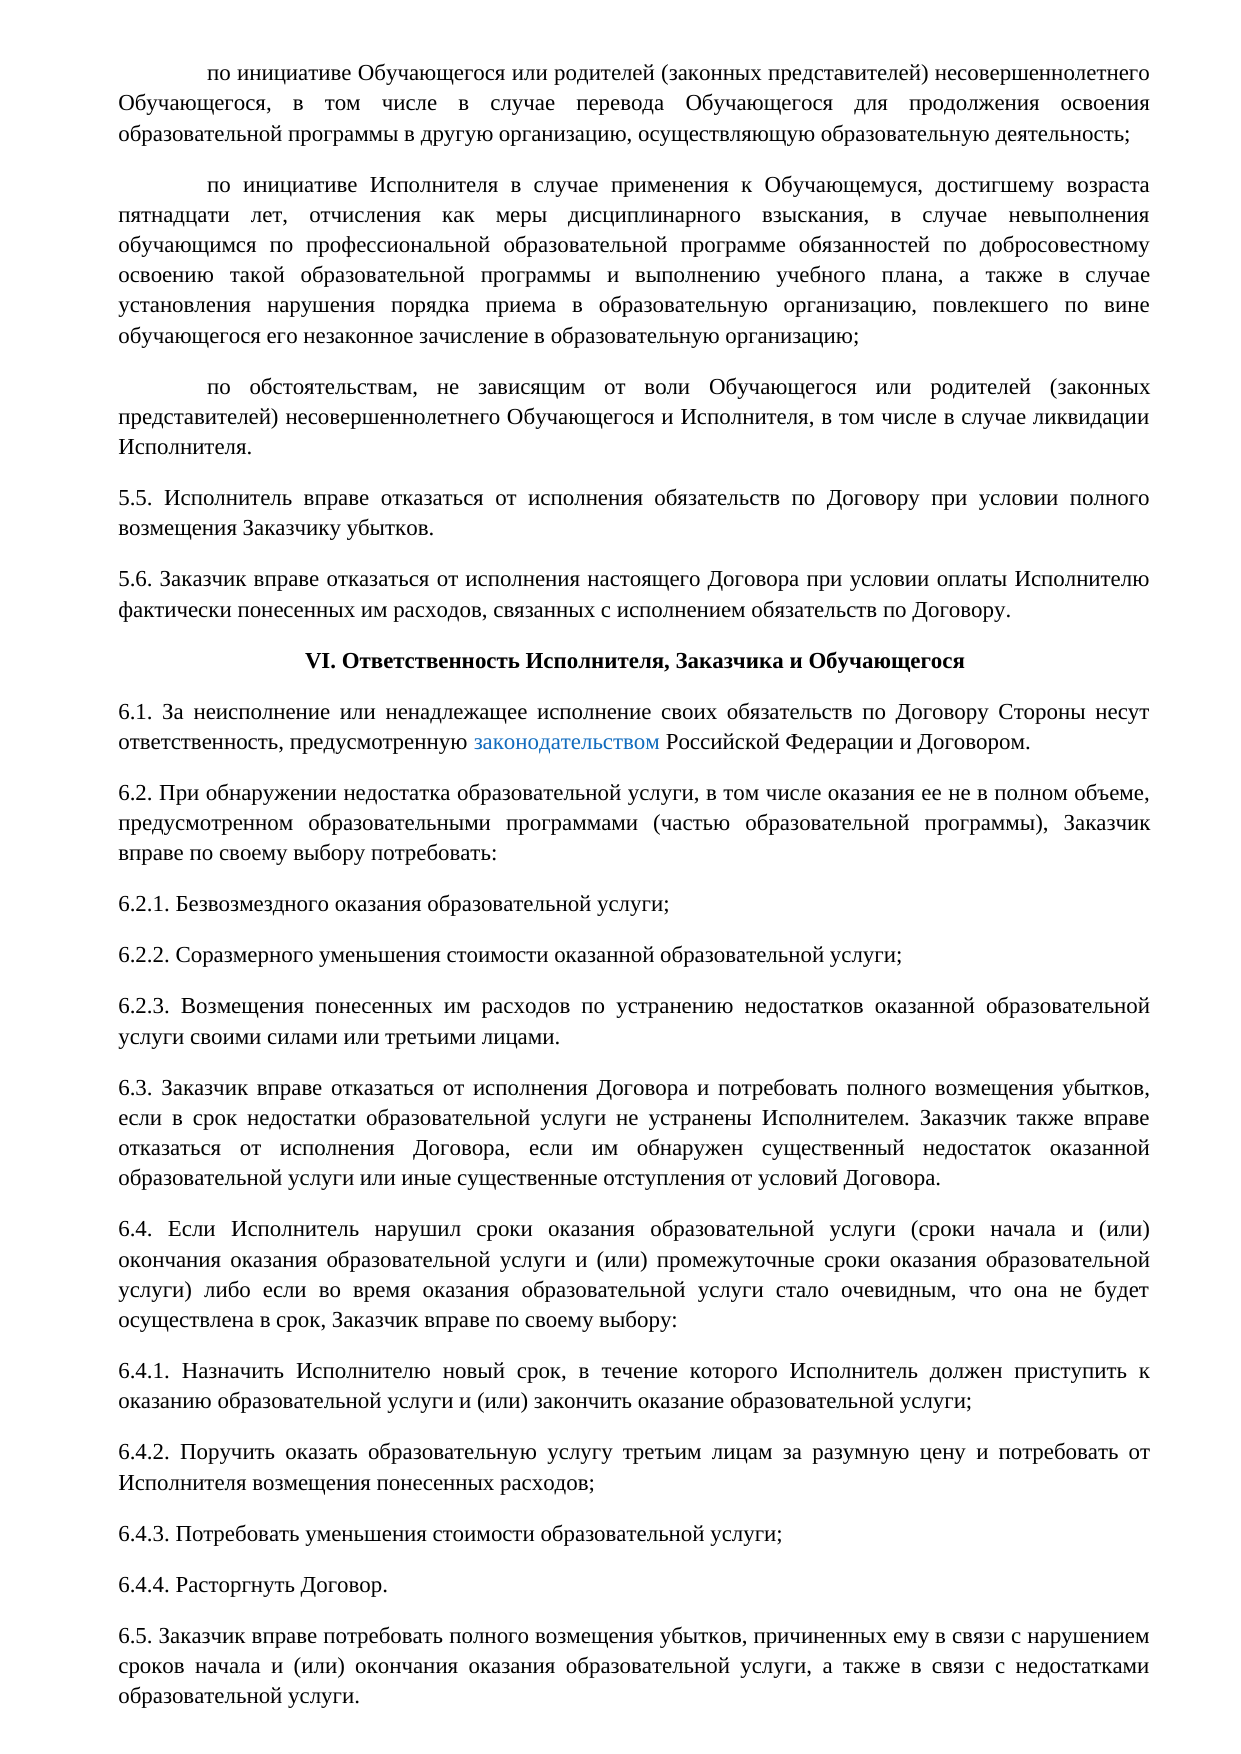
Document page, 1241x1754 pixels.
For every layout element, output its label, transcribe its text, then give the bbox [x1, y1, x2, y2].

text 6.3. Заказчик вправе отказаться от исполнения Договора и потребовать полного возмещения убытков, если в срок недостатки образовательной услуги не устранены Исполнителем. Заказчик также вправе отказаться от исполнения Договора, если им обнаружен существенный недостаток оказанной образовательной услуги или иные существенные отступления от условий Договора. [118, 1074, 1152, 1191]
text VI. Ответственность Исполнителя, Заказчика и Обучающегося [118, 647, 1152, 673]
text 5.6. Заказчик вправе отказаться от исполнения настоящего Договора при условии оплаты Исполнителю фактически понесенных им расходов, связанных с исполнением обязательств по Договору. [118, 565, 1152, 622]
text 6.4.4. Расторгнуть Договор. [118, 1571, 1152, 1597]
text по инициативе Исполнителя в случае применения к Обучающемуся, достигшему возраста пятнадцати лет, отчисления как меры дисциплинарного взыскания, в случае невыполнения обучающимся по профессиональной образовательной программе обязанностей по добросовестному освоению такой образовательной программы и выполнению учебного плана, а также в случае установления нарушения порядка приема в образовательную организацию, повлекшего по вине обучающегося его незаконное зачисление в образовательную организацию; [118, 171, 1152, 348]
text 6.4. Если Исполнитель нарушил сроки оказания образовательной услуги (сроки начала и (или) окончания оказания образовательной услуги и (или) промежуточные сроки оказания образовательной услуги) либо если во время оказания образовательной услуги стало очевидным, что она не будет осуществлена в срок, Заказчик вправе по своему выбору: [118, 1215, 1152, 1332]
text 6.4.2. Поручить оказать образовательную услугу третьим лицам за разумную цену и потребовать от Исполнителя возмещения понесенных расходов; [118, 1438, 1152, 1495]
text по обстоятельствам, не зависящим от воли Обучающегося или родителей (законных представителей) несовершеннолетнего Обучающегося и Исполнителя, в том числе в случае ликвидации Исполнителя. [118, 373, 1152, 459]
text 5.5. Исполнитель вправе отказаться от исполнения обязательств по Договору при условии полного возмещения Заказчику убытков. [118, 484, 1152, 541]
text по инициативе Обучающегося или родителей (законных представителей) несовершеннолетнего Обучающегося, в том числе в случае перевода Обучающегося для продолжения освоения образовательной программы в другую организацию, осуществляющую образовательную деятельность; [118, 59, 1152, 146]
text 6.4.1. Назначить Исполнителю новый срок, в течение которого Исполнитель должен приступить к оказанию образовательной услуги и (или) закончить оказание образовательной услуги; [118, 1357, 1152, 1414]
text 6.5. Заказчик вправе потребовать полного возмещения убытков, причиненных ему в связи с нарушением сроков начала и (или) окончания оказания образовательной услуги, а также в связи с недостатками образовательной услуги. [118, 1622, 1152, 1708]
text 6.2.3. Возмещения понесенных им расходов по устранению недостатков оказанной образовательной услуги своими силами или третьими лицами. [118, 992, 1152, 1049]
text 6.4.3. Потребовать уменьшения стоимости образовательной услуги; [118, 1519, 1152, 1546]
text 6.1. За неисполнение или ненадлежащее исполнение своих обязательств по Договору Стороны несут ответственность, предусмотренную законодательством Российской Федерации и Договором. [118, 698, 1152, 754]
text 6.2. При обнаружении недостатка образовательной услуги, в том числе оказания ее не в полном объеме, предусмотренном образовательными программами (частью образовательной программы), Заказчик вправе по своему выбору потребовать: [118, 779, 1152, 866]
text 6.2.1. Безвозмездного оказания образовательной услуги; [118, 890, 1152, 917]
text 6.2.2. Соразмерного уменьшения стоимости оказанной образовательной услуги; [118, 941, 1152, 968]
